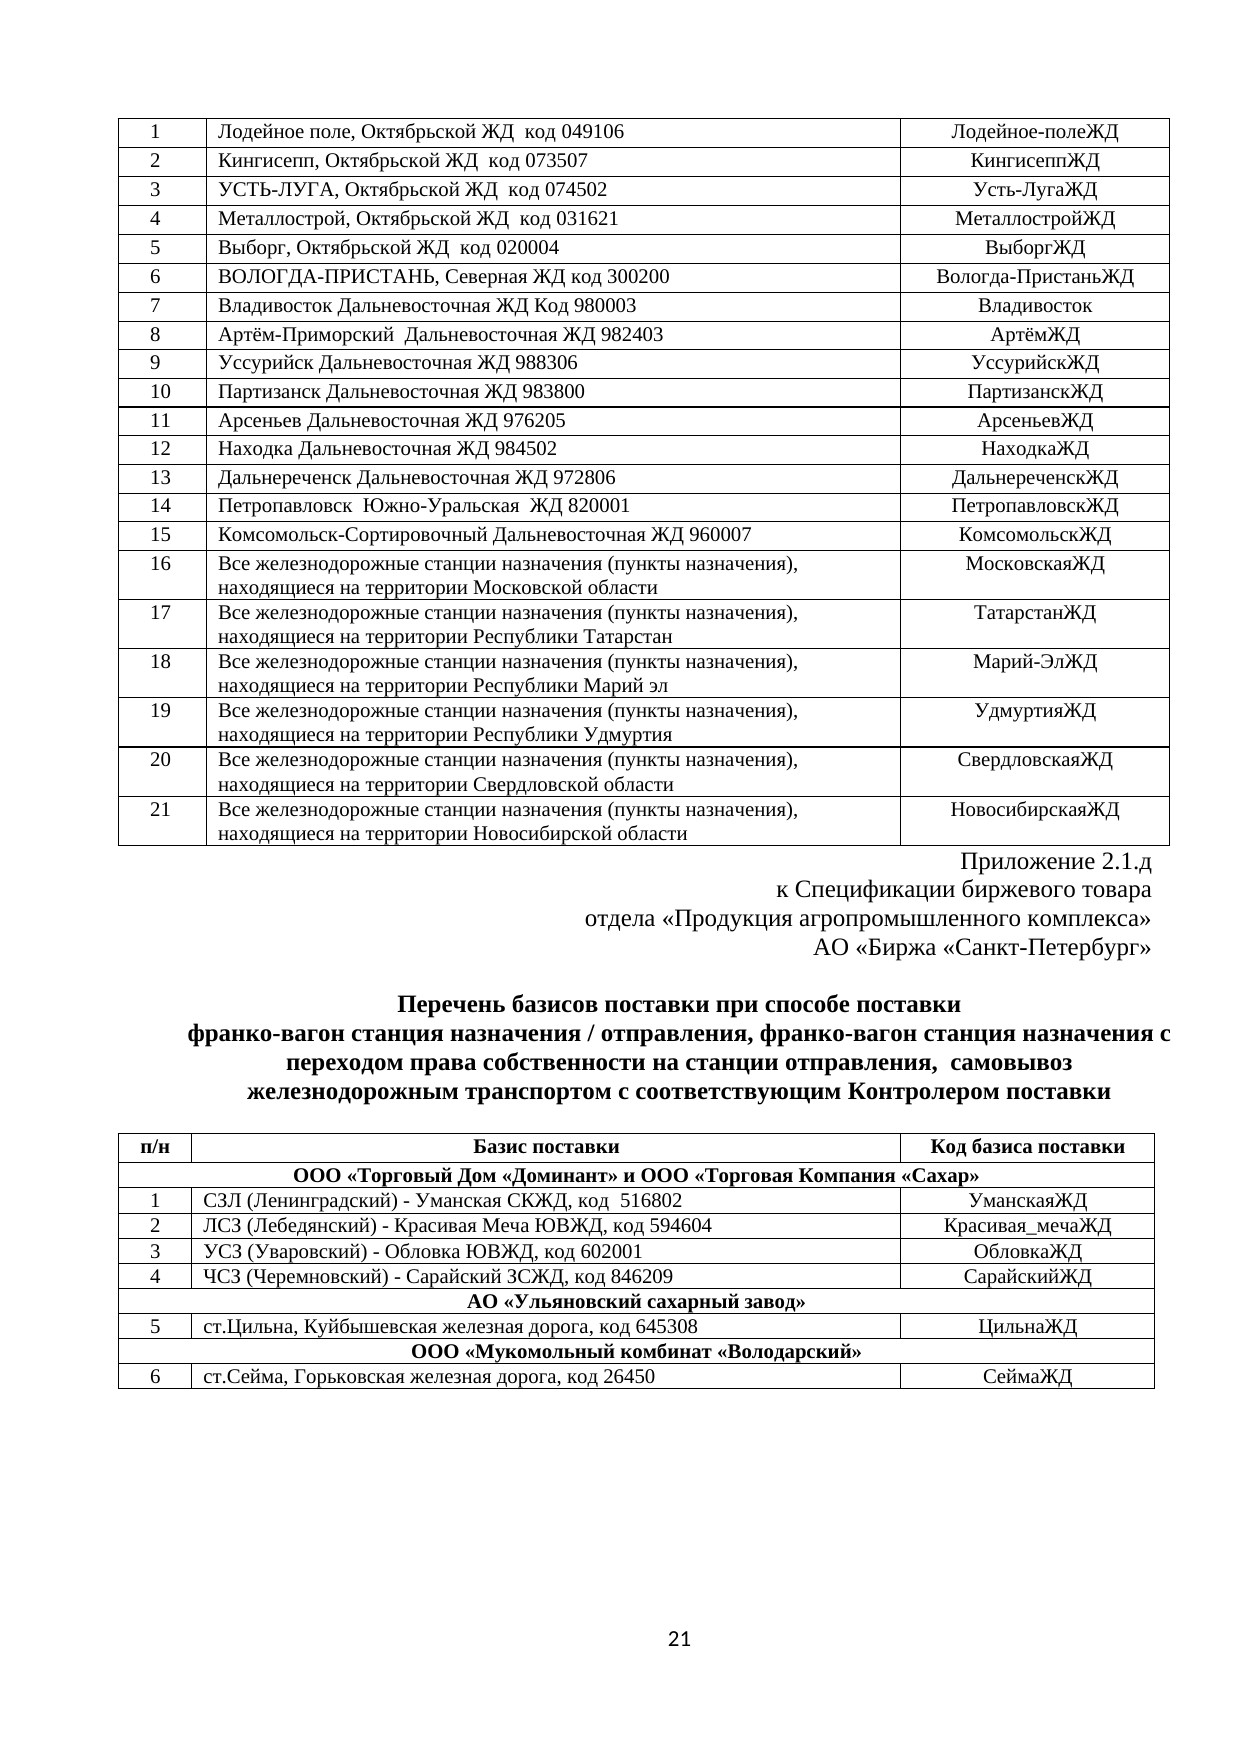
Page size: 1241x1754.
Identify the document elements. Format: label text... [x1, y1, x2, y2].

table_cell [119, 322, 206, 349]
table_cell Красивая_мечаЖД [901, 1214, 1154, 1237]
table_cell КомсомольскЖД [901, 522, 1169, 550]
table_cell СарайскийЖД [901, 1264, 1154, 1288]
table_cell Петропавловск Южно-Уральская ЖД 820001 [207, 494, 900, 521]
table_cell [119, 748, 206, 796]
table_cell [119, 551, 206, 599]
table_cell [119, 698, 206, 746]
table_cell ООО «Мукомольный комбинат «Володарский» [119, 1339, 1154, 1363]
table_cell Партизанск Дальневосточная ЖД 983800 [207, 379, 900, 406]
table_cell АрсеньевЖД [901, 408, 1169, 435]
table_cell Владивосток [901, 293, 1169, 321]
table_cell Кингисепп, Октябрьской ЖД код 073507 [207, 148, 900, 176]
table_cell МеталлостройЖД [901, 206, 1169, 234]
table_cell [119, 465, 206, 492]
table_cell ЛСЗ (Лебедянский) - Красивая Меча ЮВЖД, код 594604 [192, 1214, 900, 1237]
table_cell [119, 600, 206, 648]
table_cell СвердловскаяЖД [901, 748, 1169, 796]
table_cell НаходкаЖД [901, 436, 1169, 464]
table_cell ОбловкаЖД [901, 1239, 1154, 1263]
table_cell 2 [119, 1214, 191, 1237]
text франко-вагон станция назначения / отправления, франко-вагон станция назначения с переходом права собственности на станции отправления, самовывоз железнодорожным транспортом с соответствующим Контролером поставки [177, 1018, 1181, 1104]
table_cell [119, 235, 206, 263]
table_cell ЦильнаЖД [901, 1314, 1154, 1338]
table_cell МосковскаяЖД [901, 551, 1169, 599]
table_cell [119, 293, 206, 321]
table_cell Все железнодорожные станции назначения (пункты назначения), находящиеся на территории Московской области [207, 551, 900, 599]
table_cell Все железнодорожные станции назначения (пункты назначения), находящиеся на территории Свердловской области [207, 748, 900, 796]
table_header Код базиса поставки [901, 1134, 1154, 1162]
text отдела «Продукция агропромышленного комплекса» [177, 903, 1152, 932]
table_cell УдмуртияЖД [901, 698, 1169, 746]
table_cell [119, 350, 206, 378]
table_cell [119, 522, 206, 550]
table_cell ПартизанскЖД [901, 379, 1169, 406]
table_cell Владивосток Дальневосточная ЖД Код 980003 [207, 293, 900, 321]
text АО «Биржа «Санкт-Петербург» [177, 932, 1152, 961]
table_header п/н [119, 1134, 191, 1162]
table_cell УманскаяЖД [901, 1188, 1154, 1212]
table_cell [119, 494, 206, 521]
table_cell Металлострой, Октябрьской ЖД код 031621 [207, 206, 900, 234]
table_cell [119, 148, 206, 176]
table_cell Дальнереченск Дальневосточная ЖД 972806 [207, 465, 900, 492]
table_cell [119, 797, 206, 845]
table_cell Комсомольск-Сортировочный Дальневосточная ЖД 960007 [207, 522, 900, 550]
table_cell Лодейное-полеЖД [901, 119, 1169, 147]
table_cell КингисеппЖД [901, 148, 1169, 176]
table_cell Выборг, Октябрьской ЖД код 020004 [207, 235, 900, 263]
table_cell 3 [119, 1239, 191, 1263]
table_cell ВОЛОГДА-ПРИСТАНЬ, Северная ЖД код 300200 [207, 264, 900, 292]
text Перечень базисов поставки при способе поставки [177, 989, 1181, 1018]
table_cell [119, 408, 206, 435]
table_cell Находка Дальневосточная ЖД 984502 [207, 436, 900, 464]
table_cell 4 [119, 1264, 191, 1288]
table_cell [119, 119, 206, 147]
table_cell [119, 177, 206, 205]
text к Спецификации биржевого товара [177, 874, 1152, 903]
table_cell Артём-Приморский Дальневосточная ЖД 982403 [207, 322, 900, 349]
table_cell СеймаЖД [901, 1364, 1154, 1388]
table_cell АО «Ульяновский сахарный завод» [119, 1289, 1154, 1313]
table_cell [119, 379, 206, 406]
table_cell Все железнодорожные станции назначения (пункты назначения), находящиеся на территории Республики Удмуртия [207, 698, 900, 746]
table_cell УСЗ (Уваровский) - Обловка ЮВЖД, код 602001 [192, 1239, 900, 1263]
table_cell УссурийскЖД [901, 350, 1169, 378]
table_cell Марий-ЭлЖД [901, 649, 1169, 697]
table_cell ст.Цильна, Куйбышевская железная дорога, код 645308 [192, 1314, 900, 1338]
table_cell СЗЛ (Ленинградский) - Уманская СКЖД, код 516802 [192, 1188, 900, 1212]
table_cell Лодейное поле, Октябрьской ЖД код 049106 [207, 119, 900, 147]
table_cell [119, 206, 206, 234]
table_cell 5 [119, 1314, 191, 1338]
table_cell ВыборгЖД [901, 235, 1169, 263]
table_cell Арсеньев Дальневосточная ЖД 976205 [207, 408, 900, 435]
table_header Базис поставки [192, 1134, 900, 1162]
table_cell ст.Сейма, Горьковская железная дорога, код 26450 [192, 1364, 900, 1388]
table_cell ДальнереченскЖД [901, 465, 1169, 492]
table_cell [119, 264, 206, 292]
table_cell [119, 436, 206, 464]
table_cell [119, 649, 206, 697]
table_cell ЧСЗ (Черемновский) - Сарайский ЗСЖД, код 846209 [192, 1264, 900, 1288]
table_cell УСТЬ-ЛУГА, Октябрьской ЖД код 074502 [207, 177, 900, 205]
table_cell Усть-ЛугаЖД [901, 177, 1169, 205]
table_cell НовосибирскаяЖД [901, 797, 1169, 845]
table_cell АртёмЖД [901, 322, 1169, 349]
table_cell ООО «Торговый Дом «Доминант» и ООО «Торговая Компания «Сахар» [119, 1163, 1154, 1187]
text Приложение 2.1.д [177, 846, 1152, 874]
table_cell Все железнодорожные станции назначения (пункты назначения), находящиеся на территории Новосибирской области [207, 797, 900, 845]
table_cell ТатарстанЖД [901, 600, 1169, 648]
table_cell Уссурийск Дальневосточная ЖД 988306 [207, 350, 900, 378]
table_cell Все железнодорожные станции назначения (пункты назначения), находящиеся на территории Республики Марий эл [207, 649, 900, 697]
table_cell 6 [119, 1364, 191, 1388]
table_cell ПетропавловскЖД [901, 494, 1169, 521]
table_cell 1 [119, 1188, 191, 1212]
table_cell Вологда-ПристаньЖД [901, 264, 1169, 292]
table_cell Все железнодорожные станции назначения (пункты назначения), находящиеся на территории Республики Татарстан [207, 600, 900, 648]
